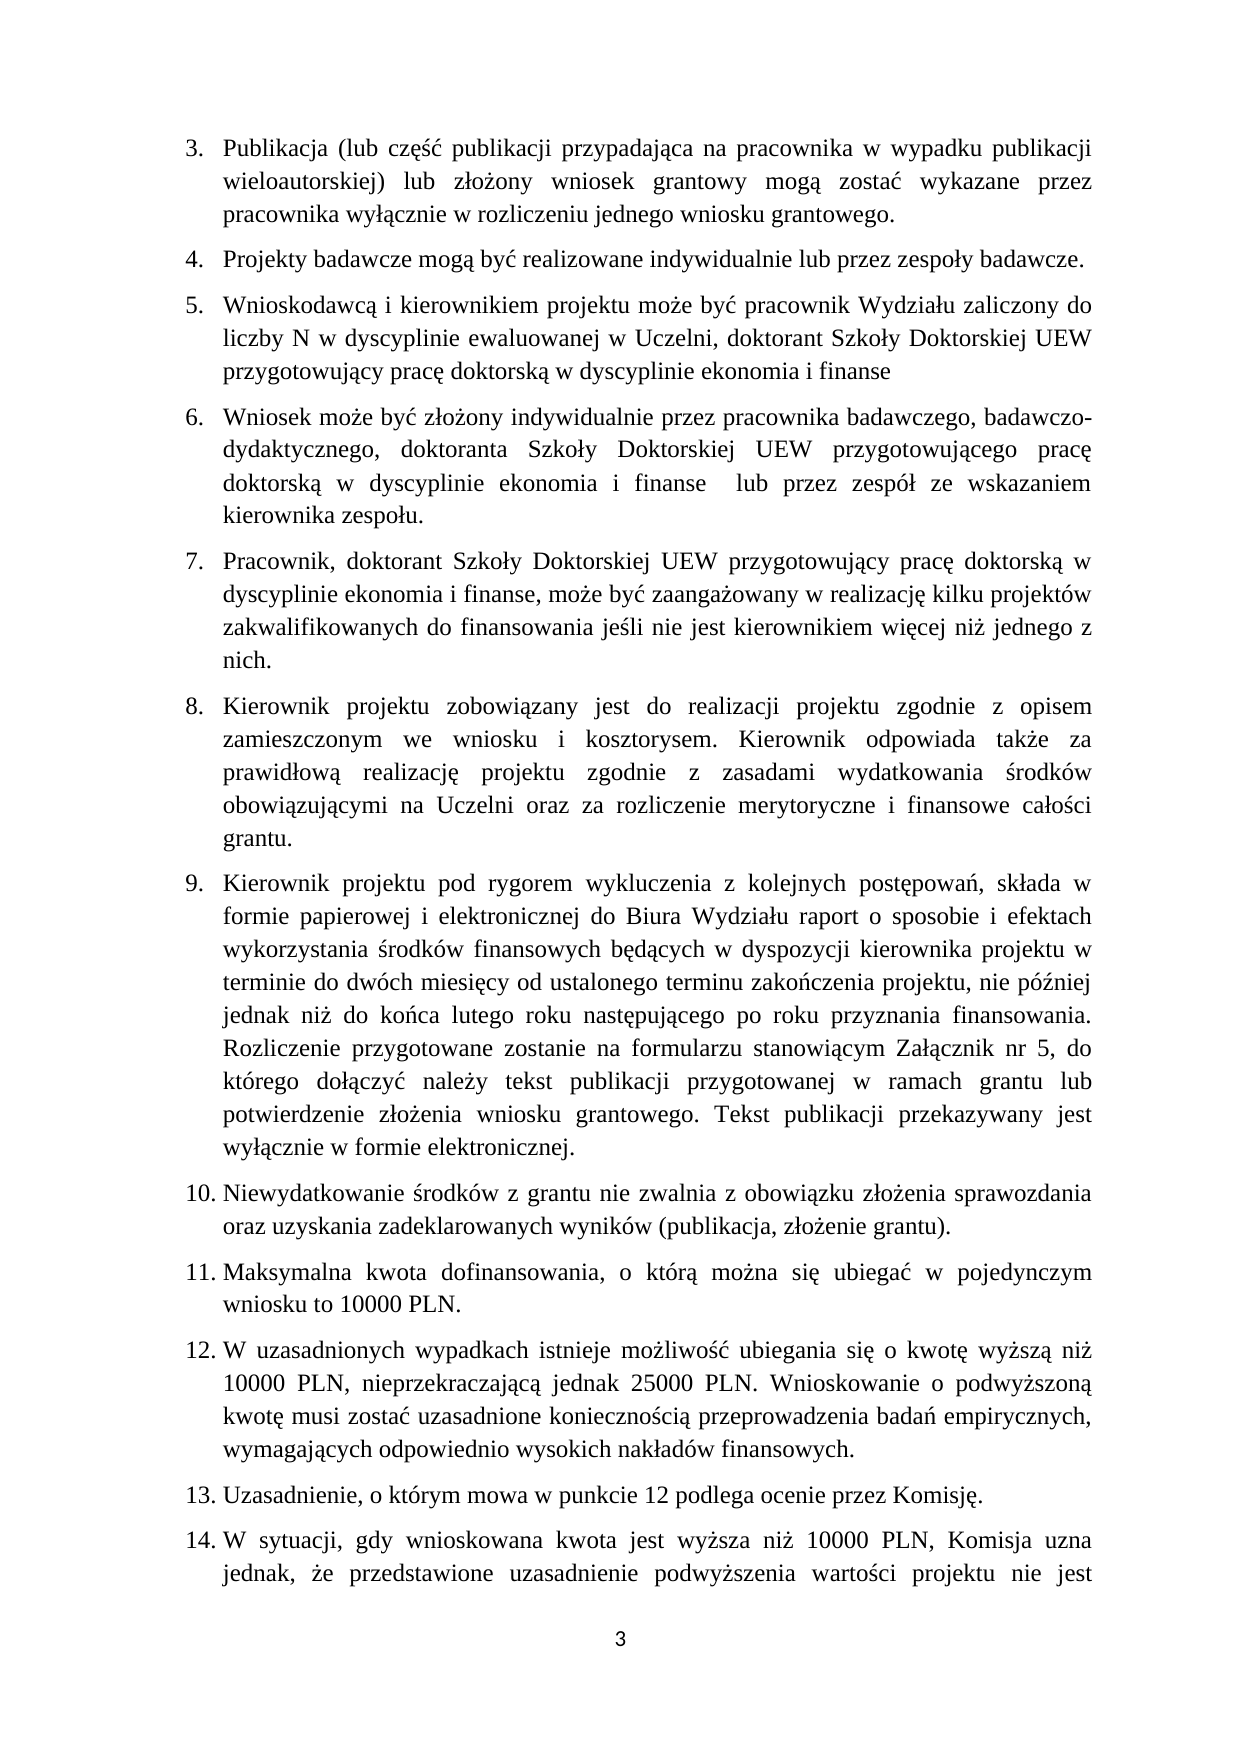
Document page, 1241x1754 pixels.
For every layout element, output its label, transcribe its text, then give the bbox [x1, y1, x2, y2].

list W uzasadnionych wypadkach istnieje możliwość ubiegania się o kwotę wyższą niż 10000 PLN, nieprzekraczającą jednak 25000 PLN. Wnioskowanie o podwyższoną kwotę musi zostać uzasadnione koniecznością przeprowadzenia badań empirycznych, wymagających odpowiednio wysokich nakładów finansowych. [185, 1335, 1093, 1463]
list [185, 1525, 1093, 1587]
list Wniosek może być złożony indywidualnie przez pracownika badawczego, badawczo-dydaktycznego, doktoranta Szkoły Doktorskiej UEW przygotowującego pracę doktorską w dyscyplinie ekonomia i finanse lub przez zespół ze wskazaniem kierownika zespołu. [185, 402, 1093, 529]
list Kierownik projektu zobowiązany jest do realizacji projektu zgodnie z opisem zamieszczonym we wniosku i kosztorysem. Kierownik odpowiada także za prawidłową realizację projektu zgodnie z zasadami wydatkowania środków obowiązującymi na Uczelni oraz za rozliczenie merytoryczne i finansowe całości grantu. [185, 691, 1093, 852]
list Uzasadnienie, o którym mowa w punkcie 12 podlega ocenie przez Komisję. [185, 1480, 1093, 1508]
list Pracownik, doktorant Szkoły Doktorskiej UEW przygotowujący pracę doktorską w dyscyplinie ekonomia i finanse, może być zaangażowany w realizację kilku projektów zakwalifikowanych do finansowania jeśli nie jest kierownikiem więcej niż jednego z nich. [185, 546, 1093, 674]
list Kierownik projektu pod rygorem wykluczenia z kolejnych postępowań, składa w formie papierowej i elektronicznej do Biura Wydziału raport o sposobie i efektach wykorzystania środków finansowych będących w dyspozycji kierownika projektu w terminie do dwóch miesięcy od ustalonego terminu zakończenia projektu, nie później jednak niż do końca lutego roku następującego po roku przyznania finansowania. Rozliczenie przygotowane zostanie na formularzu stanowiącym Załącznik nr 5, do którego dołączyć należy tekst publikacji przygotowanej w ramach grantu lub potwierdzenie złożenia wniosku grantowego. Tekst publikacji przekazywany jest wyłącznie w formie elektronicznej. [185, 868, 1093, 1161]
list Wnioskodawcą i kierownikiem projektu może być pracownik Wydziału zaliczony do liczby N w dyscyplinie ewaluowanej w Uczelni, doktorant Szkoły Doktorskiej UEW przygotowujący pracę doktorską w dyscyplinie ekonomia i finanse [185, 290, 1093, 385]
list Maksymalna kwota dofinansowania, o którą można się ubiegać w pojedynczym wniosku to 10000 PLN. [185, 1257, 1093, 1318]
list Publikacja (lub część publikacji przypadająca na pracownika w wypadku publikacji wieloautorskiej) lub złożony wniosek grantowy mogą zostać wykazane przez pracownika wyłącznie w rozliczeniu jednego wniosku grantowego. [185, 133, 1093, 228]
list Niewydatkowanie środków z grantu nie zwalnia z obowiązku złożenia sprawozdania oraz uzyskania zadeklarowanych wyników (publikacja, złożenie grantu). [185, 1178, 1093, 1240]
list Projekty badawcze mogą być realizowane indywidualnie lub przez zespoły badawcze. [185, 244, 1093, 273]
